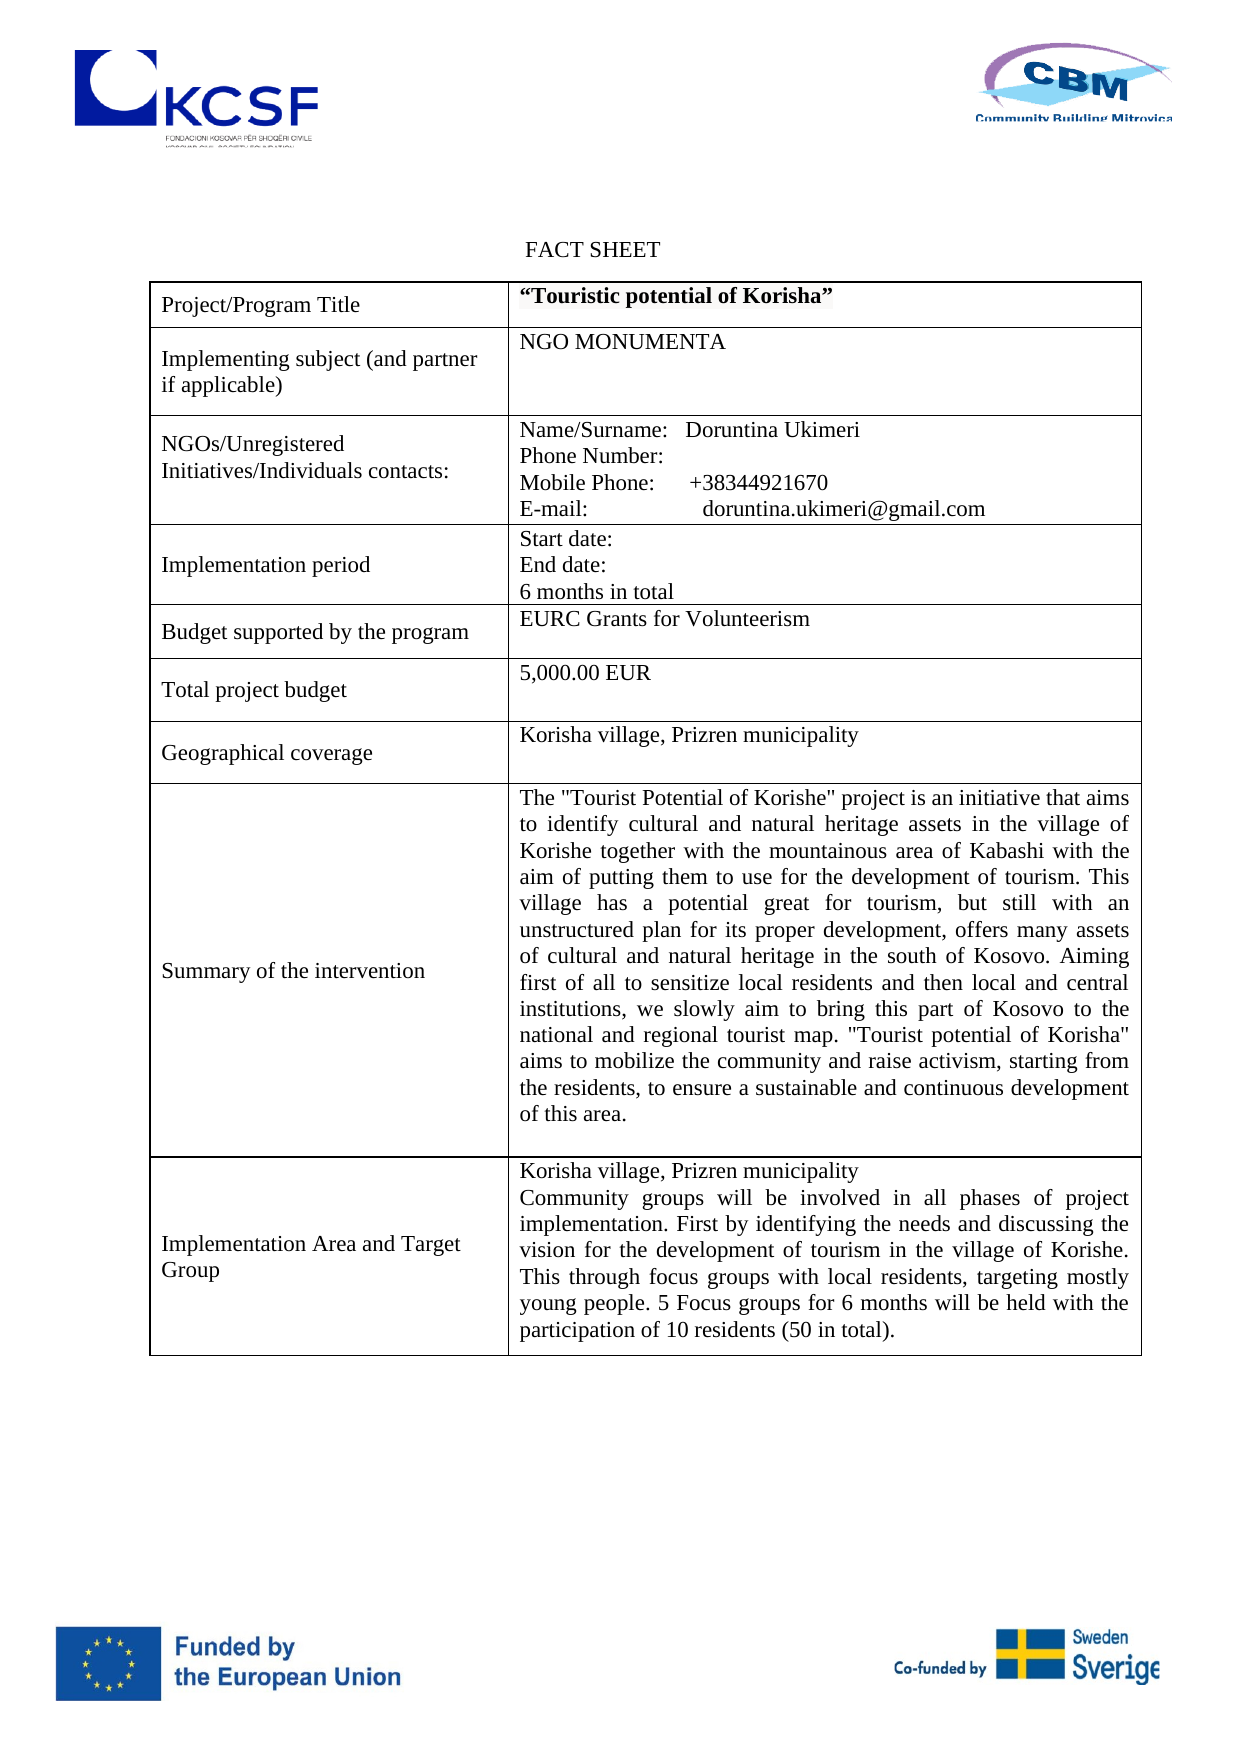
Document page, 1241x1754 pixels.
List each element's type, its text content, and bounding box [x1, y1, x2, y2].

table_cell Total project budget [151, 659, 508, 721]
table_cell Implementing subject (and partner if applicable) [151, 328, 508, 415]
table_cell Implementation Area and Target Group [151, 1158, 508, 1355]
table_cell Korisha village, Prizren municipality [509, 722, 1141, 783]
picture [73, 50, 318, 147]
picture [975, 42, 1172, 121]
picture [54, 1621, 405, 1700]
table_cell Start date: End date: 6 months in total [509, 525, 1141, 604]
table_cell Name/Surname: Doruntina Ukimeri Phone Number: Mobile Phone: +38344921670 E-mail: doruntina.ukimeri@gmail.com [509, 416, 1141, 524]
table_cell The "Tourist Potential of Korishe" project is an initiative that aims to identify cultural and natural heritage assets in the village of Korishe together with the mountainous area of Kabashi with the aim of putting them to use for the development of tourism. This village has a potential great for tourism, but still with an unstructured plan for its proper development, offers many assets of cultural and natural heritage in the south of Kosovo. Aiming first of all to sensitize local residents and then local and central institutions, we slowly aim to bring this part of Kosovo to the national and regional tourist map. "Tourist potential of Korisha" aims to mobilize the community and raise activism, starting from the residents, to ensure a sustainable and continuous development of this area. [509, 784, 1141, 1156]
table_cell EURC Grants for Volunteerism [509, 605, 1141, 658]
table_cell NGOs/Unregistered Initiatives/Individuals contacts: [151, 416, 508, 524]
table_cell Geographical coverage [151, 722, 508, 783]
table_cell Summary of the intervention [151, 784, 508, 1156]
text FACT SHEET [450, 236, 1090, 263]
picture [893, 1627, 1160, 1685]
table_cell Budget supported by the program [151, 605, 508, 658]
table_cell 5,000.00 EUR [509, 659, 1141, 721]
table_header “Touristic potential of Korisha” [509, 283, 1141, 327]
table_cell Implementation period [151, 525, 508, 604]
table_cell Korisha village, Prizren municipality Community groups will be involved in all phases of project implementation. First by identifying the needs and discussing the vision for the development of tourism in the village of Korishe. This through focus groups with local residents, targeting mostly young people. 5 Focus groups for 6 months will be held with the participation of 10 residents (50 in total). [509, 1158, 1141, 1355]
table_header Project/Program Title [151, 283, 508, 327]
table_cell NGO MONUMENTA [509, 328, 1141, 415]
